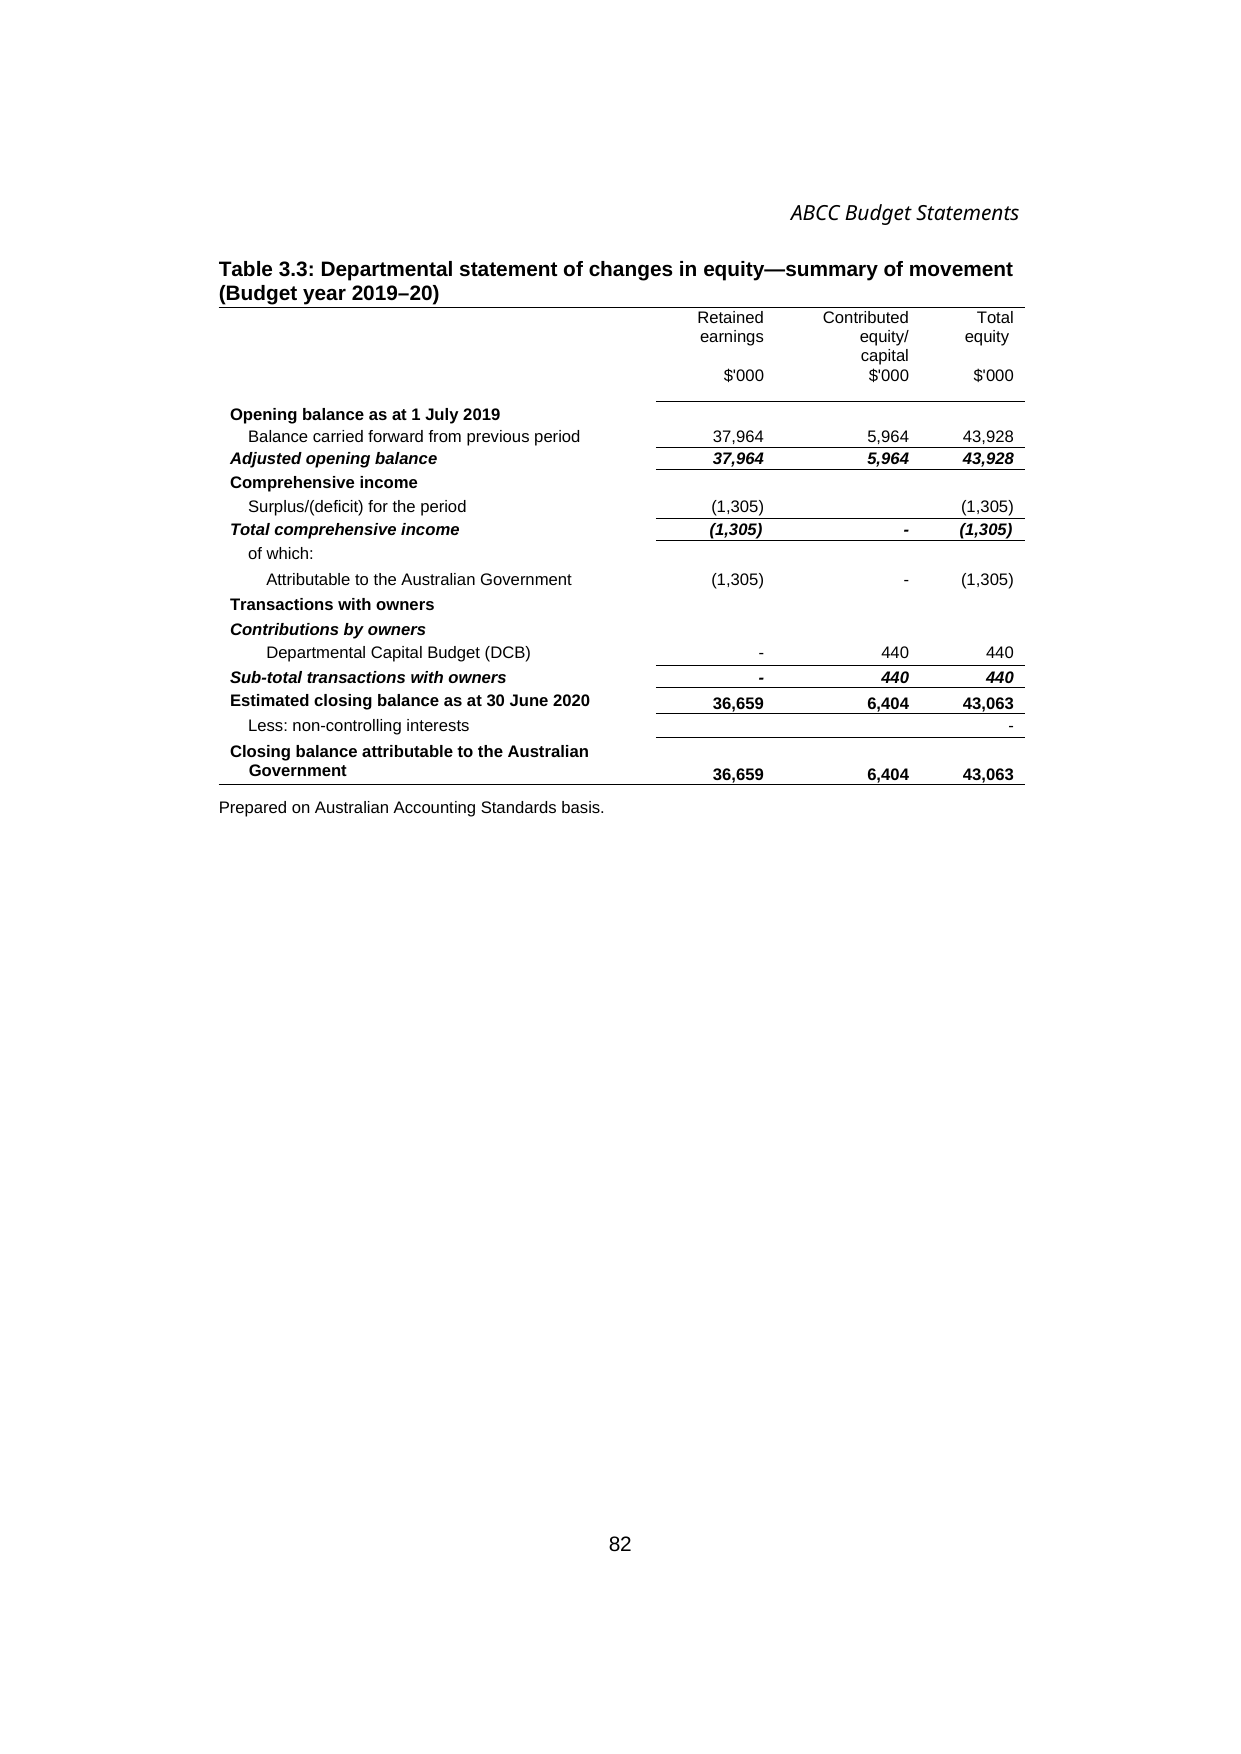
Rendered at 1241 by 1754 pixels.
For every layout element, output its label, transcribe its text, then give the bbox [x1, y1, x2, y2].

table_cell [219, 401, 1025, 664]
text Prepared on Australian Accounting Standards basis. [218, 797, 1033, 817]
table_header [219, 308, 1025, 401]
subtitle Table 3.3: Departmental statement of changes in equity—summary of movement (Budget year 2019–20) [218, 257, 1022, 305]
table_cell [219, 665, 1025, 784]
